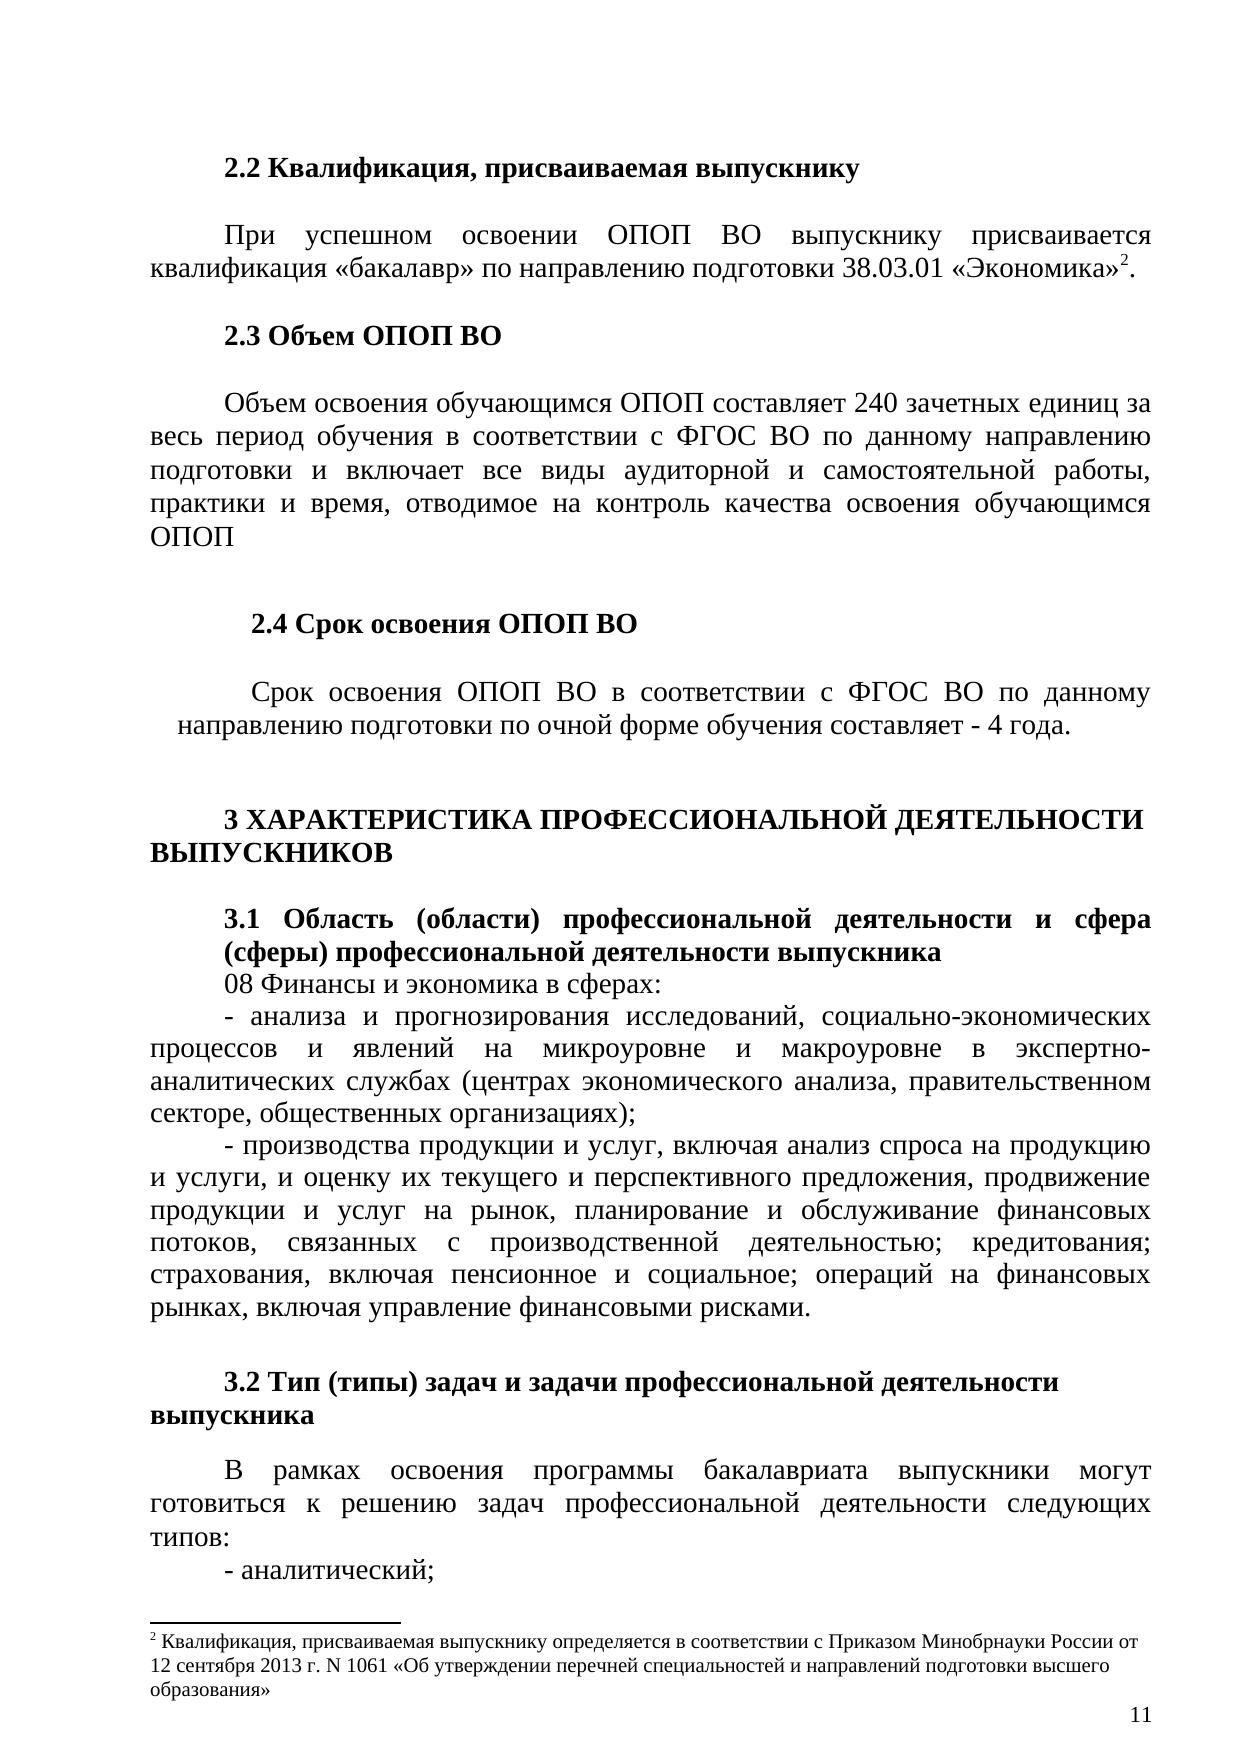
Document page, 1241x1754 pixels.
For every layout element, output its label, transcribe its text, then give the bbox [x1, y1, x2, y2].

text Объем освоения обучающимся ОПОП составляет 240 зачетных единиц за весь период обучения в соответствии с ФГОС ВО по данному направлению подготовки и включает все виды аудиторной и самостоятельной работы, практики и время, отводимое на контроль качества освоения обучающимся ОПОП [150, 385, 1152, 553]
text При успешном освоении ОПОП ВО выпускнику присваивается квалификация «бакалавр» по направлению подготовки 38.03.01 «Экономика». [150, 218, 1152, 284]
text 3 ХАРАКТЕРИСТИКА ПРОФЕССИОНАЛЬНОЙ ДЕЯТЕЛЬНОСТИ ВЫПУСКНИКОВ [150, 803, 1152, 869]
text Срок освоения ОПОП ВО в соответствии с ФГОС ВО по данному направлению подготовки по очной форме обучения составляет - 4 года. [177, 675, 1152, 741]
text - аналитический; [150, 1552, 1152, 1586]
text 3.2 Тип (типы) задач и задачи профессиональной деятельности выпускника [150, 1364, 1152, 1431]
text - производства продукции и услуг, включая анализ спроса на продукцию и услуги, и оценку их текущего и перспективного предложения, продвижение продукции и услуг на рынок, планирование и обслуживание финансовых потоков, связанных с производственной деятельностью; кредитования; страхования, включая пенсионное и социальное; операций на финансовых рынках, включая управление финансовыми рисками. [150, 1128, 1152, 1322]
text - анализа и прогнозирования исследований, социально-экономических процессов и явлений на микроуровне и макроуровне в экспертно-аналитических службах (центрах экономического анализа, правительственном секторе, общественных организациях); [150, 999, 1152, 1128]
text 2.2 Квалификация, присваиваемая выпускнику [150, 150, 1152, 183]
text 08 Финансы и экономика в сферах: [150, 967, 1152, 999]
text В рамках освоения программы бакалавриата выпускники могут готовиться к решению задач профессиональной деятельности следующих типов: [150, 1452, 1152, 1552]
text 3.1 Область (области) профессиональной деятельности и сфера (сферы) профессиональной деятельности выпускника [224, 903, 1152, 967]
text 2.4 Срок освоения ОПОП ВО [177, 608, 1152, 641]
text 2.3 Объем ОПОП ВО [150, 318, 1152, 351]
